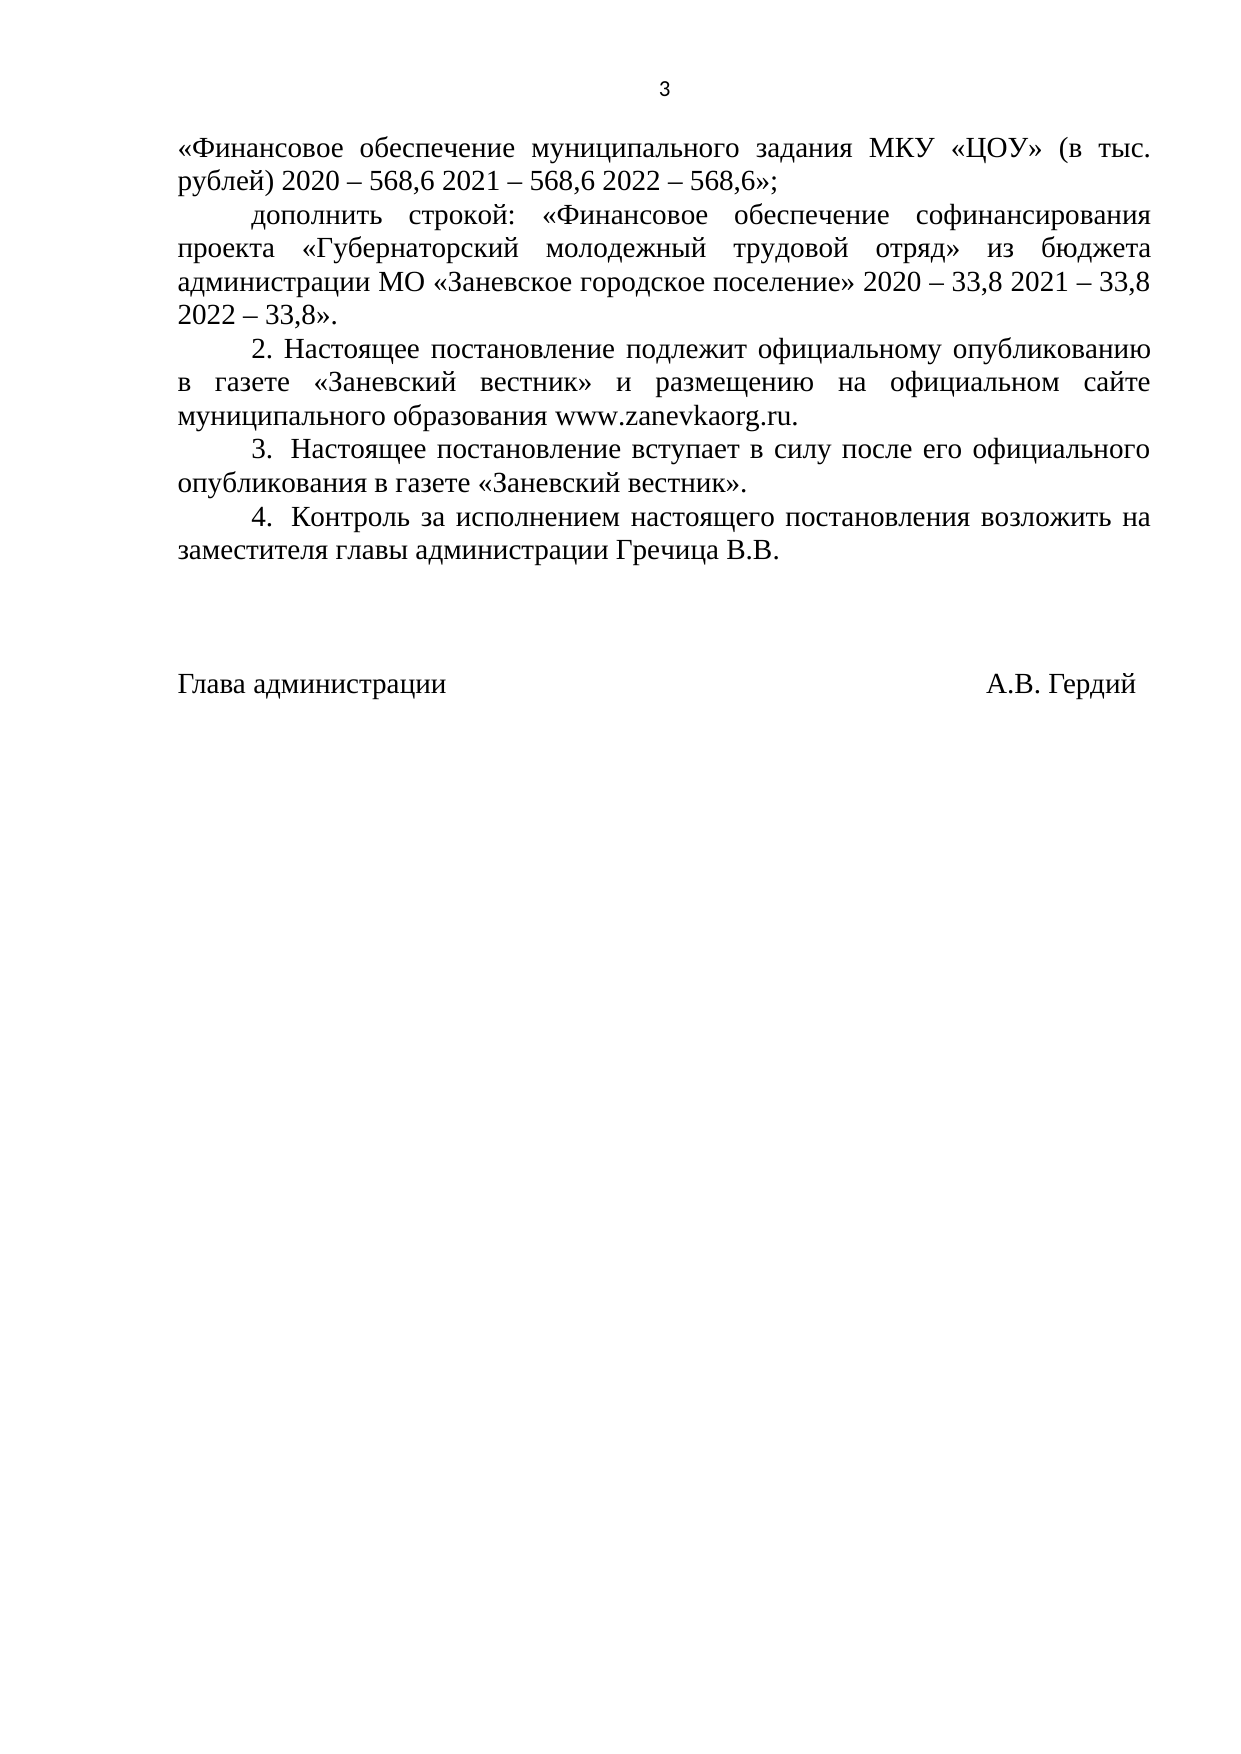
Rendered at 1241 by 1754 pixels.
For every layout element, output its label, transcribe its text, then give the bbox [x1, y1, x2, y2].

text 3. Настоящее постановление вступает в силу после его официального опубликования в газете «Заневский вестник». [177, 432, 1152, 499]
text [177, 130, 1152, 197]
text 2. Настоящее постановление подлежит официальному опубликованию в газете «Заневский вестник» и размещению на официальном сайте муниципального образования www.zanevkaorg.ru. [177, 331, 1152, 432]
text 4. Контроль за исполнением настоящего постановления возложить на заместителя главы администрации Гречица В.В. [177, 499, 1152, 566]
text дополнить строкой: «Финансовое обеспечение софинансирования проекта «Губернаторский молодежный трудовой отряд» из бюджета администрации МО «Заневское городское поселение» 2020 – 33,8 2021 – 33,8 2022 – 33,8». [177, 197, 1152, 331]
text Глава администрации А.В. Гердий [177, 666, 1152, 700]
